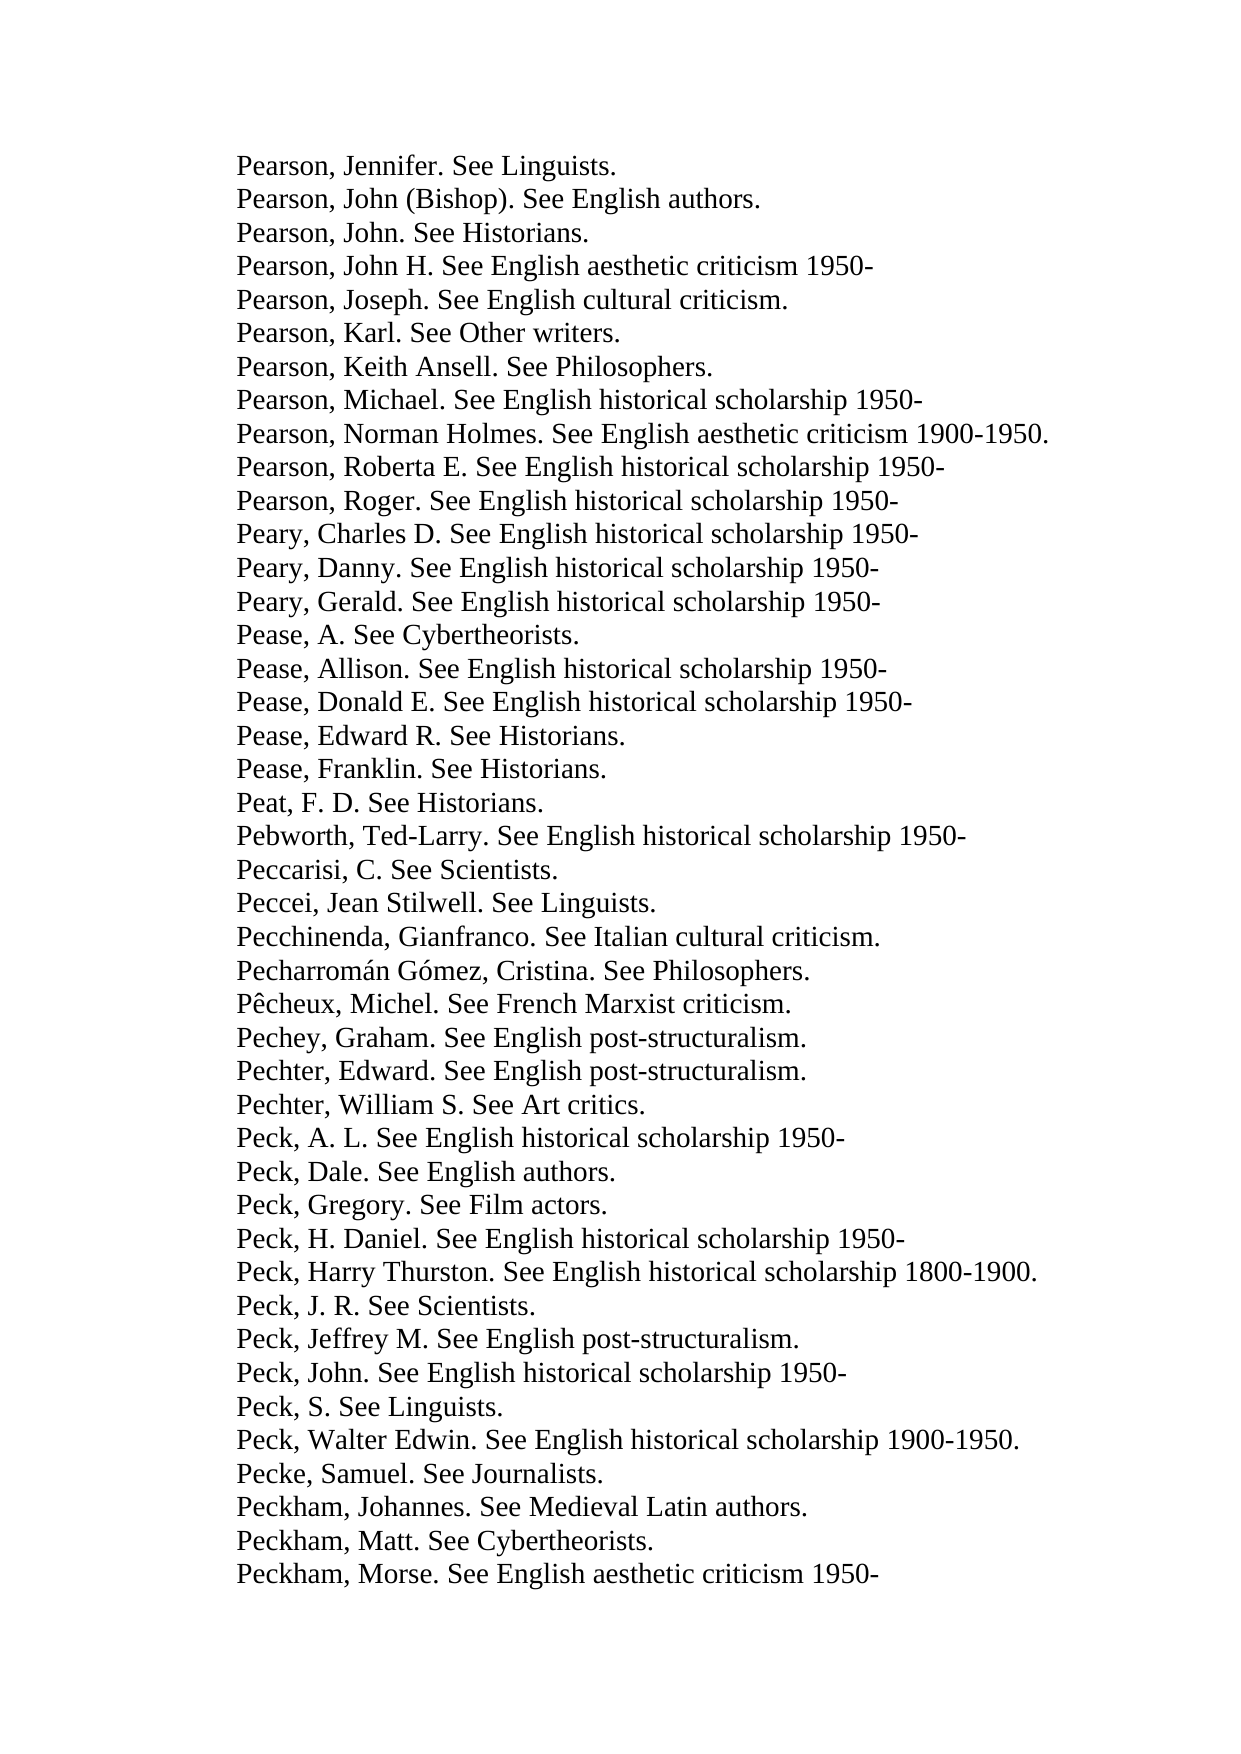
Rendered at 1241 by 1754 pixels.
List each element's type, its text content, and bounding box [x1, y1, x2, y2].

text Peary, Danny. See English historical scholarship 1950- [236, 550, 1078, 584]
text Pearson, Karl. See Other writers. [236, 315, 1078, 349]
text Peck, H. Daniel. See English historical scholarship 1950- [236, 1221, 1078, 1254]
text Pechter, William S. See Art critics. [236, 1087, 1078, 1120]
text Pechey, Graham. See English post-structuralism. [236, 1020, 1078, 1053]
text Pecchinenda, Gianfranco. See Italian cultural criticism. [236, 919, 1078, 953]
text Pearson, John. See Historians. [236, 215, 1078, 248]
text Pease, Franklin. See Historians. [236, 751, 1078, 785]
text Pease, A. See Cybertheorists. [236, 617, 1078, 651]
text Peary, Gerald. See English historical scholarship 1950- [236, 584, 1078, 617]
text Peckham, Johannes. See Medieval Latin authors. [236, 1489, 1072, 1523]
text Peck, Gregory. See Film actors. [236, 1187, 1078, 1221]
text Peary, Charles D. See English historical scholarship 1950- [236, 517, 1078, 550]
text Pearson, Jennifer. See Linguists. [236, 148, 1078, 181]
text Pearson, Michael. See English historical scholarship 1950- [236, 382, 1078, 416]
text Pearson, Roger. See English historical scholarship 1950- [236, 483, 1078, 517]
text Pease, Allison. See English historical scholarship 1950- [236, 651, 1078, 684]
text Pearson, Roberta E. See English historical scholarship 1950- [236, 449, 1078, 483]
text Peccei, Jean Stilwell. See Linguists. [236, 886, 1078, 919]
text Pease, Edward R. See Historians. [236, 718, 1078, 751]
text Pearson, John H. See English aesthetic criticism 1950- [236, 248, 1078, 282]
text Peck, Harry Thurston. See English historical scholarship 1800-1900. [236, 1254, 1078, 1288]
text Peck, Jeffrey M. See English post-structuralism. [236, 1322, 1078, 1355]
text Peck, John. See English historical scholarship 1950- [236, 1355, 1078, 1389]
text Peck, Dale. See English authors. [236, 1154, 1078, 1187]
text Pearson, Keith Ansell. See Philosophers. [236, 349, 1078, 382]
text Peat, F. D. See Historians. [236, 785, 1078, 818]
text Pecharromán Gómez, Cristina. See Philosophers. [236, 953, 1078, 986]
text Peck, S. See Linguists. [236, 1389, 1078, 1422]
text Pechter, Edward. See English post-structuralism. [236, 1053, 1078, 1087]
text Peck, A. L. See English historical scholarship 1950- [236, 1120, 1078, 1154]
text Pease, Donald E. See English historical scholarship 1950- [236, 684, 1078, 718]
text Pecke, Samuel. See Journalists. [236, 1456, 1078, 1489]
text Pearson, Norman Holmes. See English aesthetic criticism 1900-1950. [236, 416, 1078, 449]
text Peck, J. R. See Scientists. [236, 1288, 1078, 1322]
text Pêcheux, Michel. See French Marxist criticism. [236, 986, 1078, 1020]
text Peccarisi, C. See Scientists. [236, 852, 1078, 886]
text Peckham, Matt. See Cybertheorists. [236, 1523, 1078, 1556]
text Peckham, Morse. See English aesthetic criticism 1950- [236, 1556, 1078, 1590]
text Pearson, John (Bishop). See English authors. [236, 181, 1078, 215]
text Pearson, Joseph. See English cultural criticism. [236, 282, 1078, 315]
text Pebworth, Ted-Larry. See English historical scholarship 1950- [236, 818, 1078, 852]
text Peck, Walter Edwin. See English historical scholarship 1900-1950. [236, 1422, 1078, 1456]
